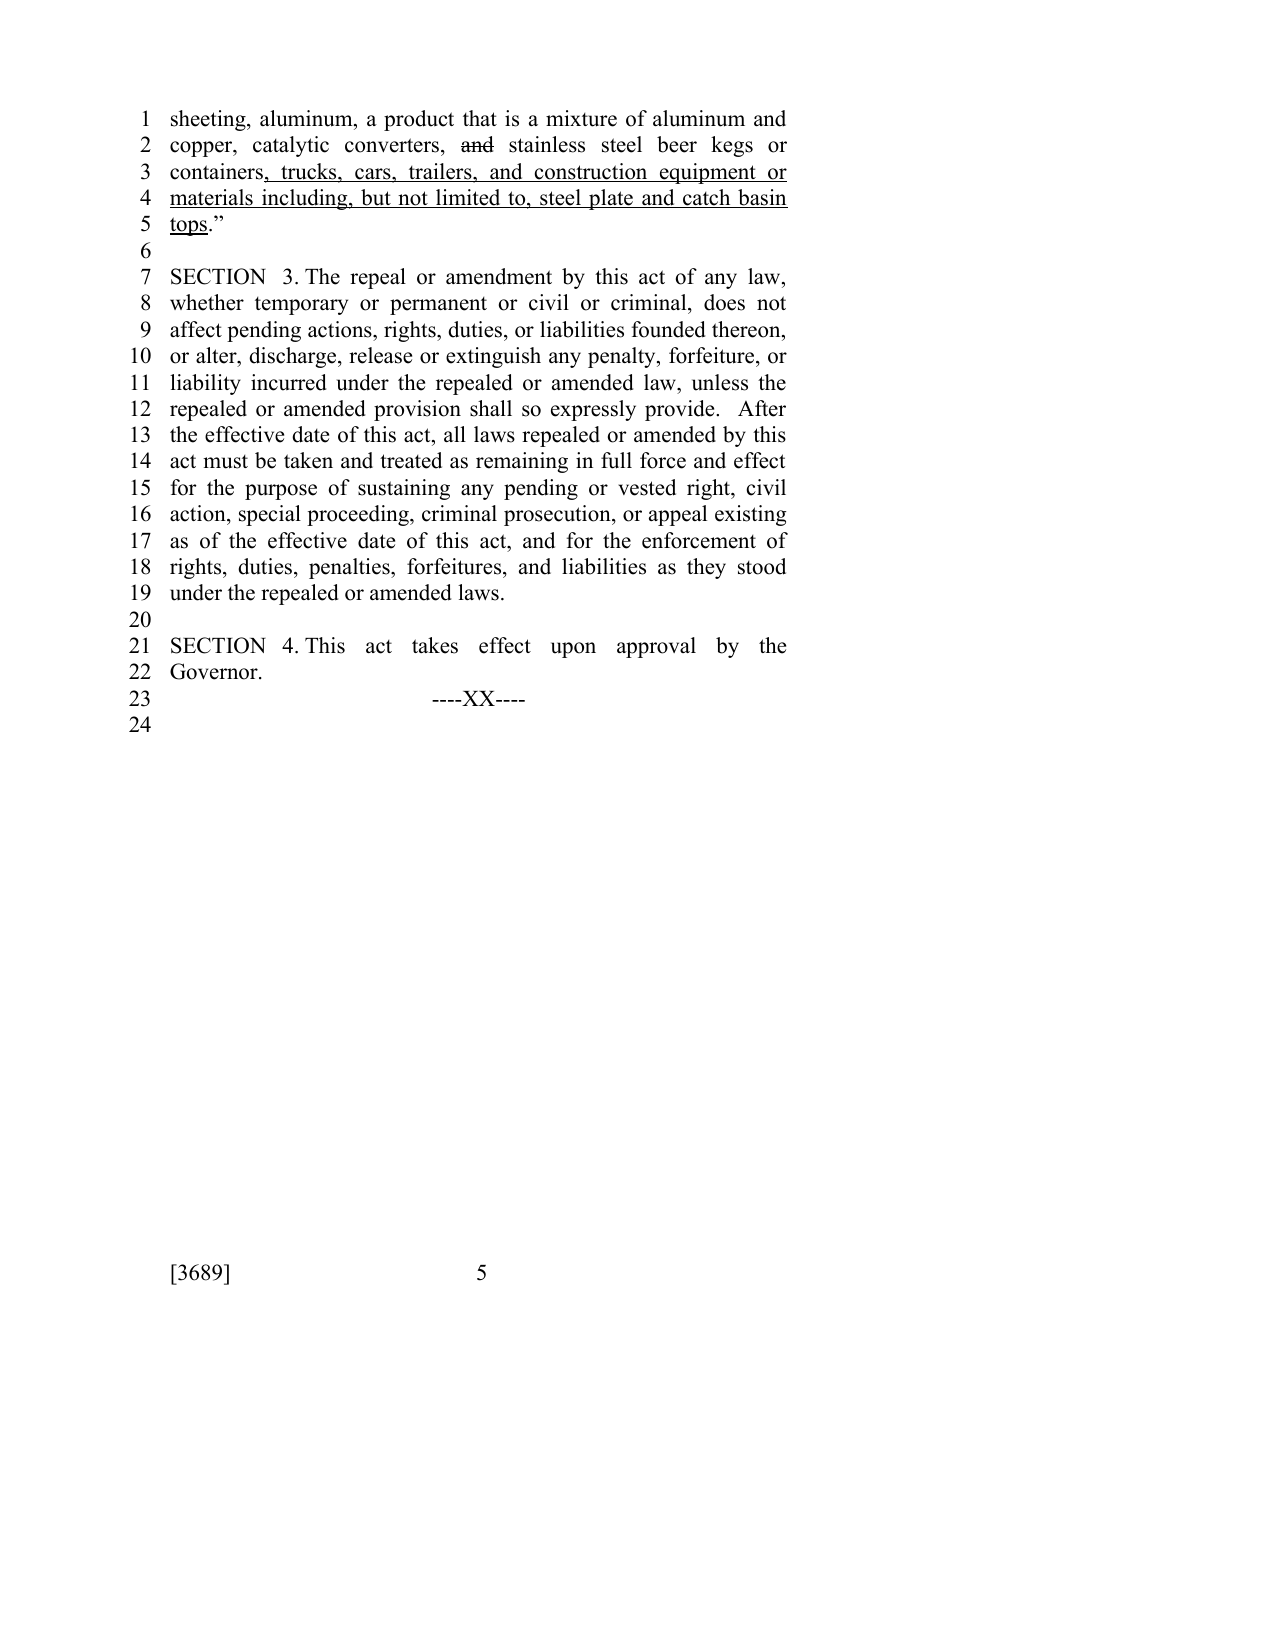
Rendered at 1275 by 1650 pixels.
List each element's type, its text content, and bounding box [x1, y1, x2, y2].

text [169, 105, 787, 207]
text SECTION 4. This act takes effect upon approval by the Governor. [169, 632, 787, 685]
text ----XX---- [169, 685, 787, 711]
text SECTION 3. The repeal or amendment by this act of any law, whether temporary or permanent or civil or criminal, does not affect pending actions, rights, duties, or liabilities founded thereon, or alter, discharge, release or extinguish any penalty, forfeiture, or liability incurred under the repealed or amended law, unless the repealed or amended provision shall so expressly provide. After the effective date of this act, all laws repealed or amended by this act must be taken and treated as remaining in full force and effect for the purpose of sustaining any pending or vested right, civil action, special proceeding, criminal prosecution, or appeal existing as of the effective date of this act, and for the enforcement of rights, duties, penalties, forfeitures, and liabilities as they stood under the repealed or amended laws. [169, 263, 787, 606]
